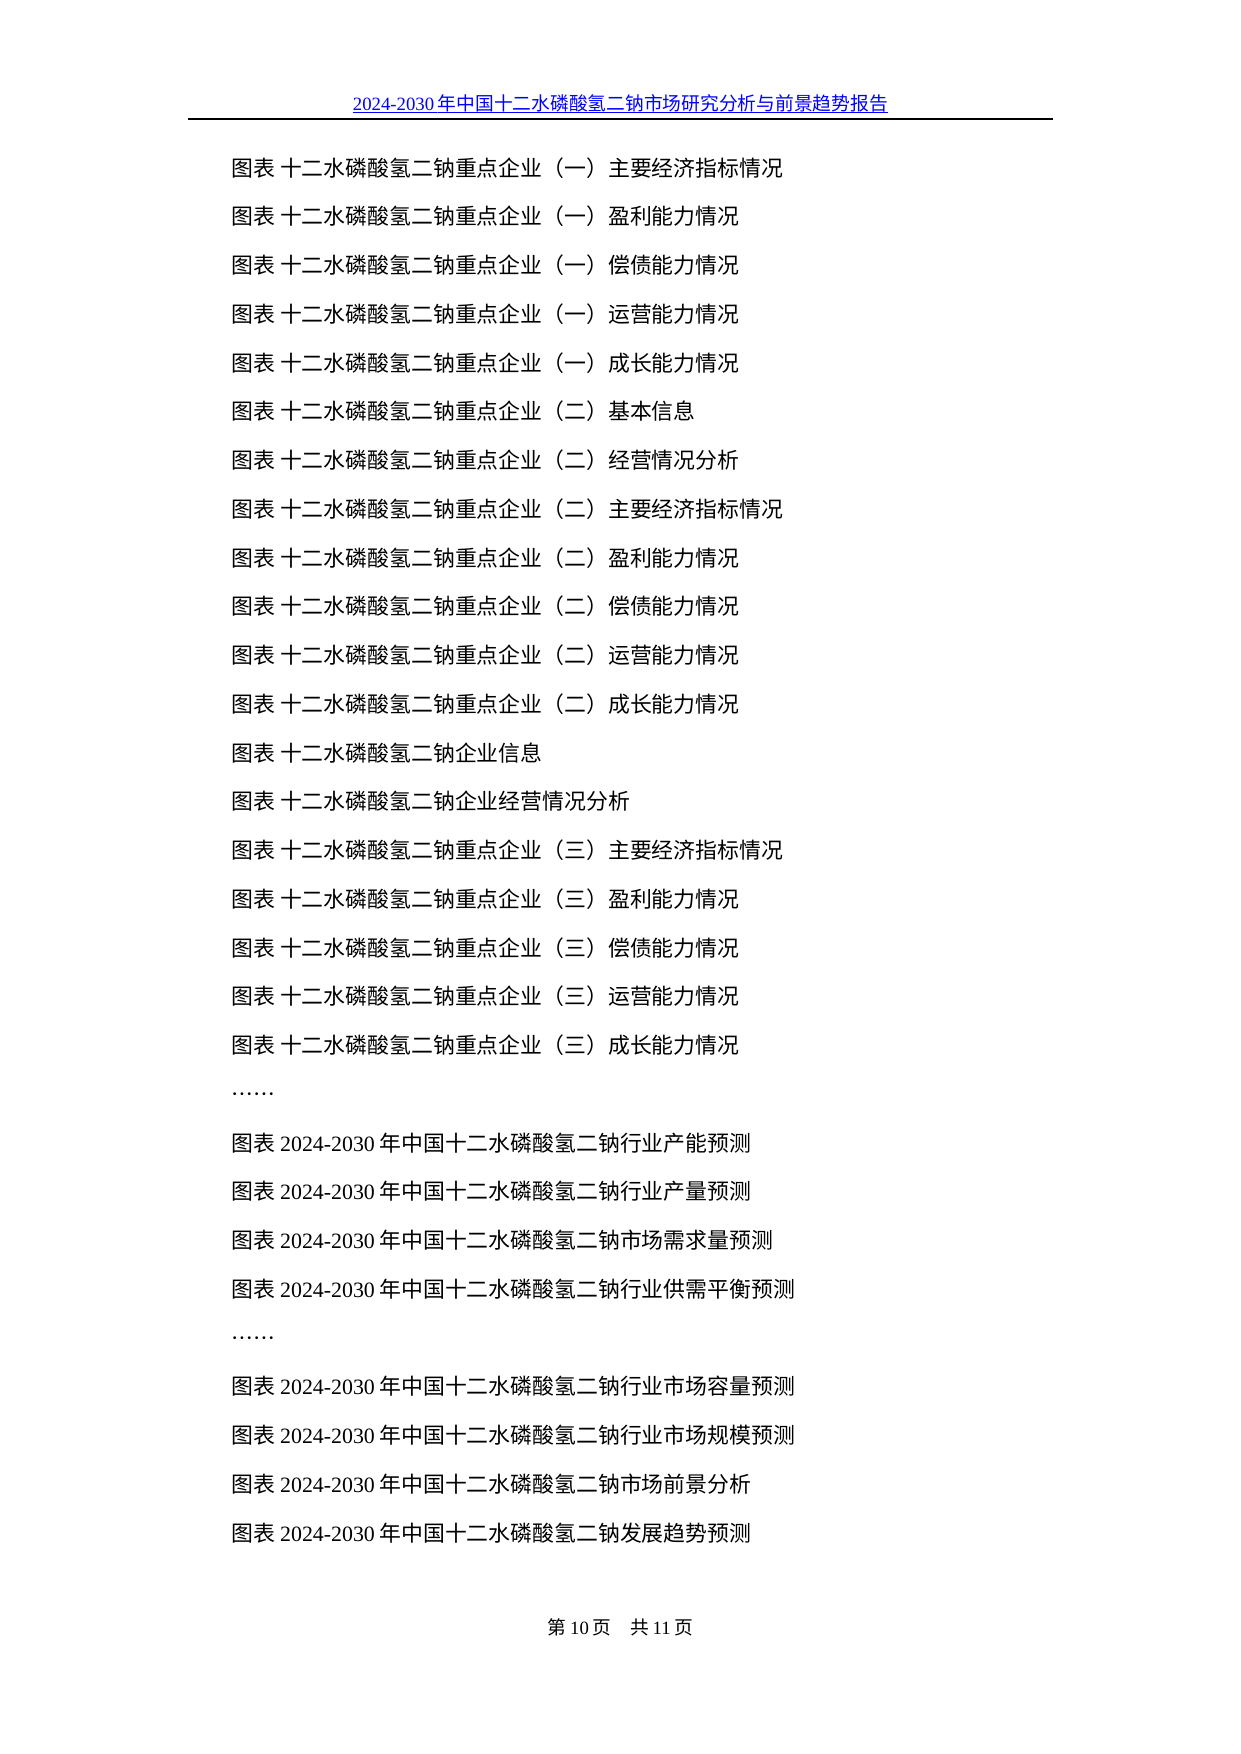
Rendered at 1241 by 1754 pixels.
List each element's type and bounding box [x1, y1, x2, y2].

text [187, 150, 1053, 1548]
